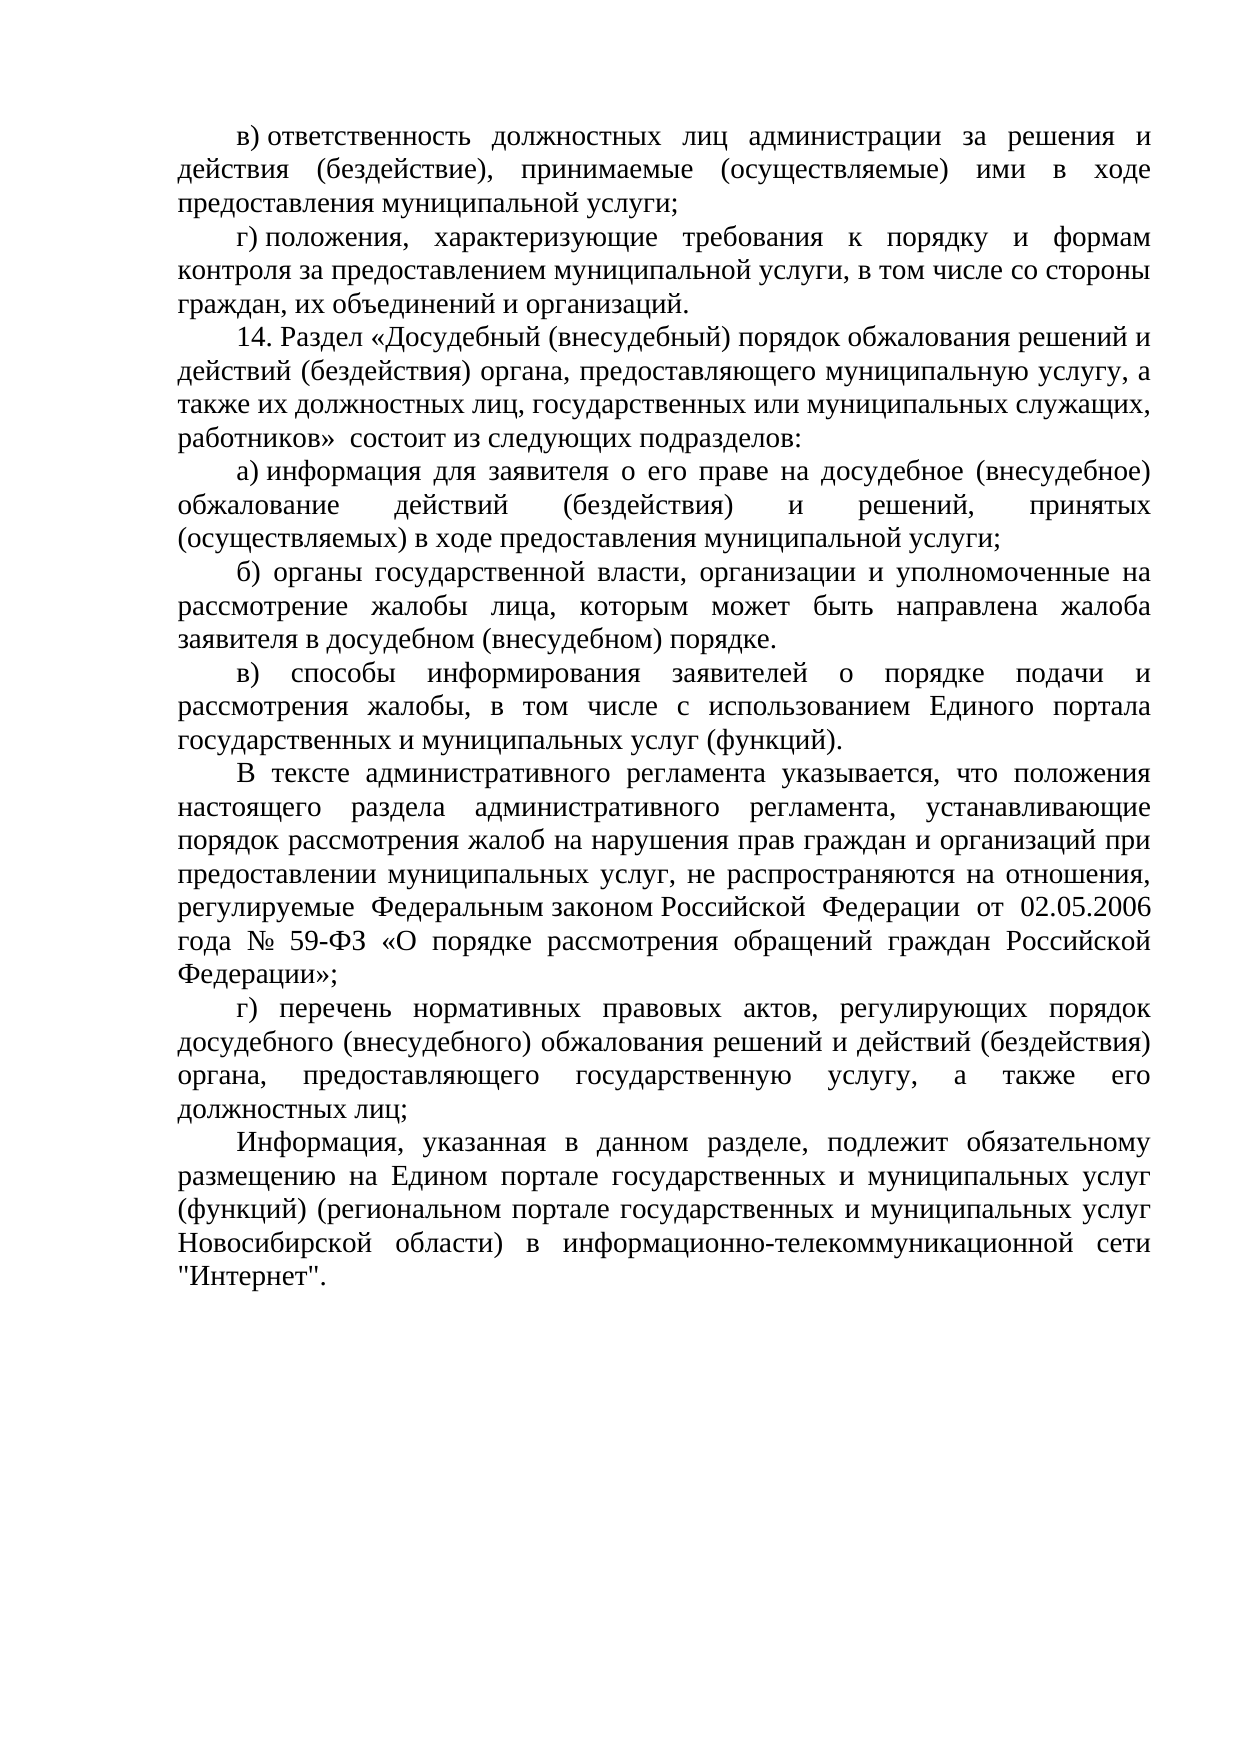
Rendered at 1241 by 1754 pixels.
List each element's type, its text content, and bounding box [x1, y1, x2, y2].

text Информация, указанная в данном разделе, подлежит обязательному размещению на Едином портале государственных и муниципальных услуг (функций) (региональном портале государственных и муниципальных услуг Новосибирской области) в информационно-телекоммуникационной сети "Интернет". [177, 1124, 1152, 1292]
text г) положения, характеризующие требования к порядку и формам контроля за предоставлением муниципальной услуги, в том числе со стороны граждан, их объединений и организаций. [177, 219, 1152, 319]
text б) органы государственной власти, организации и уполномоченные на рассмотрение жалобы лица, которым может быть направлена жалоба заявителя в досудебном (внесудебном) порядке. [177, 554, 1152, 655]
text в) ответственность должностных лиц администрации за решения и действия (бездействие), принимаемые (осуществляемые) ими в ходе предоставления муниципальной услуги; [177, 118, 1152, 219]
text а) информация для заявителя о его праве на досудебное (внесудебное) обжалование действий (бездействия) и решений, принятых (осуществляемых) в ходе предоставления муниципальной услуги; [177, 453, 1152, 554]
text в) способы информирования заявителей о порядке подачи и рассмотрения жалобы, в том числе с использованием Единого портала государственных и муниципальных услуг (функций). [177, 655, 1152, 755]
text г) перечень нормативных правовых актов, регулирующих порядок досудебного (внесудебного) обжалования решений и действий (бездействия) органа, предоставляющего государственную услугу, а также его должностных лиц; [177, 990, 1152, 1124]
text 14. Раздел «Досудебный (внесудебный) порядок обжалования решений и действий (бездействия) органа, предоставляющего муниципальную услугу, а также их должностных лиц, государственных или муниципальных служащих, работников» состоит из следующих подразделов: [177, 319, 1152, 453]
text В тексте административного регламента указывается, что положения настоящего раздела административного регламента, устанавливающие порядок рассмотрения жалоб на нарушения прав граждан и организаций при предоставлении муниципальных услуг, не распространяются на отношения, регулируемые Федеральным законом Российской Федерации от 02.05.2006 года № 59-ФЗ «О порядке рассмотрения обращений граждан Российской Федерации»; [177, 755, 1152, 990]
